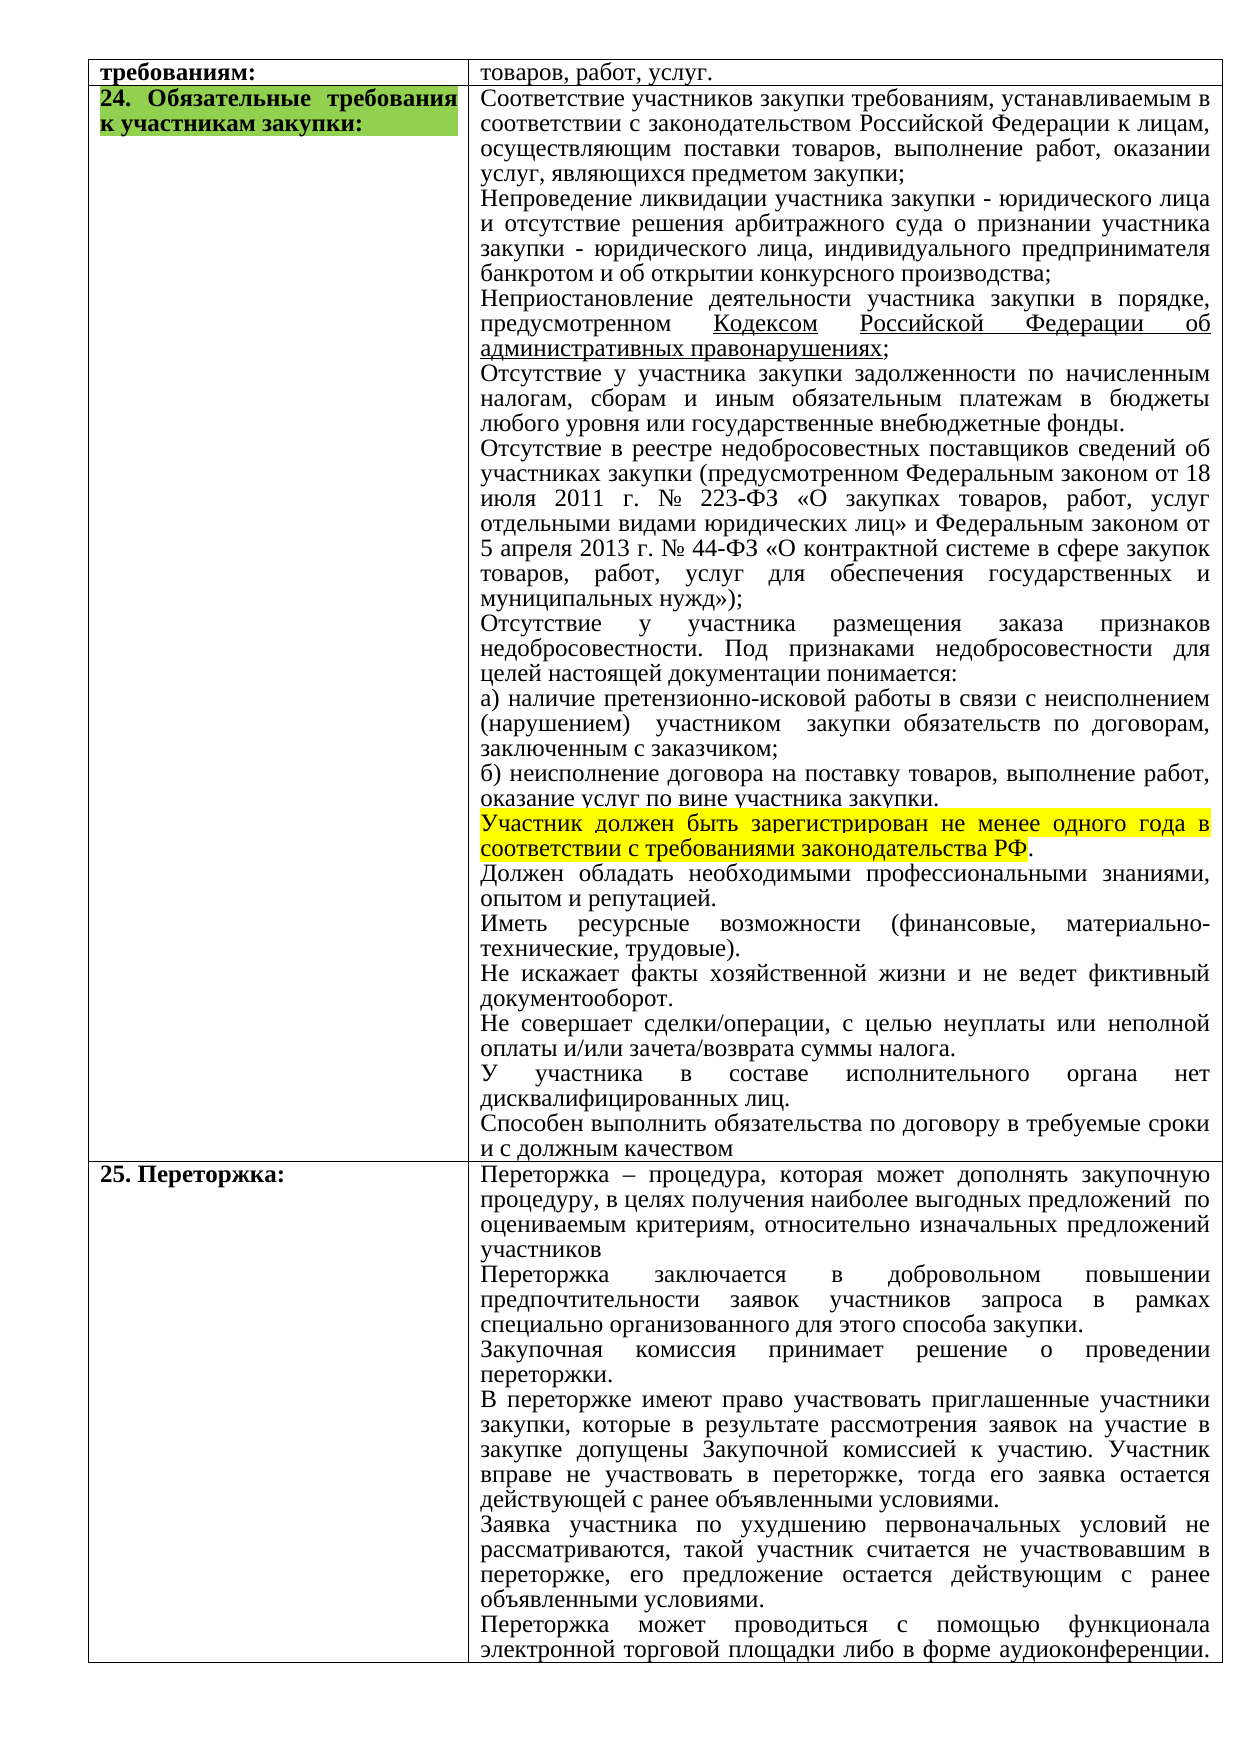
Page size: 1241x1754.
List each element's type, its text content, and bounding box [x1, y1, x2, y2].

table_cell 24. Обязательные требования к участникам закупки: [89, 86, 468, 1161]
table_cell Соответствие участников закупки требованиям, устанавливаемым в соответствии с законодательством Российской Федерации к лицам, осуществляющим поставки товаров, выполнение работ, оказании услуг, являющихся предметом закупки; Непроведение ликвидации участника закупки - юридического лица и отсутствие решения арбитражного суда о признании участника закупки - юридического лица, индивидуального предпринимателя банкротом и об открытии конкурсного производства; Неприостановление деятельности участника закупки в порядке, предусмотренном Кодексом Российской Федерации об административных правонарушениях; Отсутствие у участника закупки задолженности по начисленным налогам, сборам и иным обязательным платежам в бюджеты любого уровня или государственные внебюджетные фонды. Отсутствие в реестре недобросовестных поставщиков сведений об участниках закупки (предусмотренном Федеральным законом от 18 июля 2011 г. № 223-ФЗ «О закупках товаров, работ, услуг отдельными видами юридических лиц» и Федеральным законом от 5 апреля 2013 г. № 44-ФЗ «О контрактной системе в сфере закупок товаров, работ, услуг для обеспечения государственных и муниципальных нужд»); Отсутствие у участника размещения заказа признаков недобросовестности. Под признаками недобросовестности для целей настоящей документации понимается: а) наличие претензионно-исковой работы в связи с неисполнением (нарушением) участником закупки обязательств по договорам, заключенным с заказчиком; б) неисполнение договора на поставку товаров, выполнение работ, оказание услуг по вине участника закупки. Участник должен быть зарегистрирован не менее одного года в соответствии с требованиями законодательства РФ. Должен обладать необходимыми профессиональными знаниями, опытом и репутацией. Иметь ресурсные возможности (финансовые, материально-технические, трудовые). Не искажает факты хозяйственной жизни и не ведет фиктивный документооборот. Не совершает сделки/операции, с целью неуплаты или неполной оплаты и/или зачета/возврата суммы налога. У участника в составе исполнительного органа нет дисквалифицированных лиц. Способен выполнить обязательства по договору в требуемые сроки и с должным качеством [469, 86, 1222, 1161]
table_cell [469, 1162, 1222, 1662]
table_cell 25. Переторжка: [89, 1162, 468, 1662]
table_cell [469, 60, 1222, 85]
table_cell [89, 60, 468, 85]
